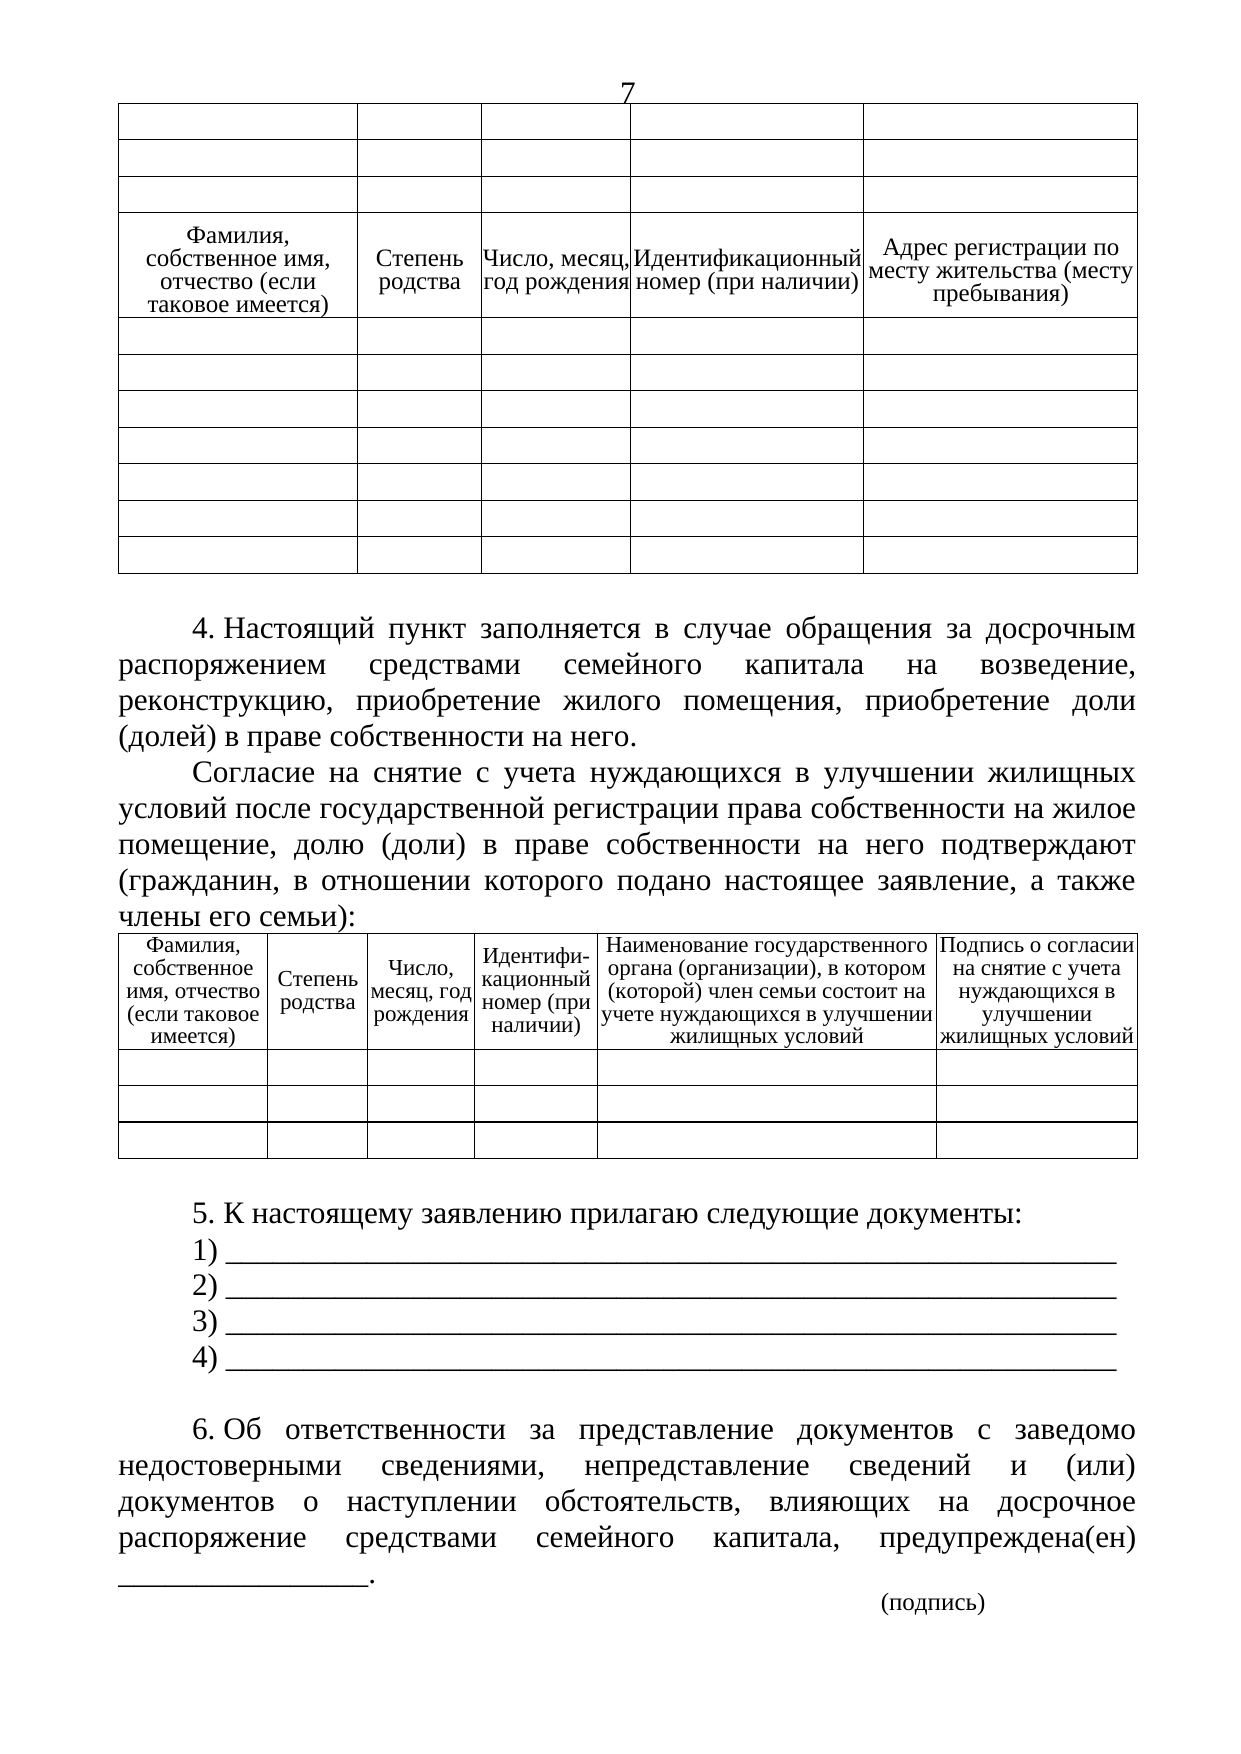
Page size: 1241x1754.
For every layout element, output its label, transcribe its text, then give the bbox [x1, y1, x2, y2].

table_cell [475, 1123, 597, 1158]
table_cell [119, 464, 357, 499]
table_cell Степень родства [358, 213, 481, 317]
table_header Число, месяц, год рождения [368, 934, 474, 1048]
table_cell [482, 355, 630, 390]
text 4. Настоящий пункт заполняется в случае обращения за досрочным распоряжением средствами семейного капитала на возведение, реконструкцию, приобретение жилого помещения, приобретение доли (долей) в праве собственности на него. [118, 609, 1137, 753]
text 6. Об ответственности за представление документов с заведомо недостоверными сведениями, непредставление сведений и (или) документов о наступлении обстоятельств, влияющих на досрочное распоряжение средствами семейного капитала, предупреждена(ен) ________________. [118, 1410, 1137, 1590]
table_cell [358, 355, 481, 390]
text 3) _________________________________________________________ [118, 1303, 1137, 1338]
table_cell [937, 1086, 1137, 1121]
table_cell [864, 140, 1137, 176]
table_cell Число, месяц, год рождения [482, 213, 630, 317]
table_header Степень родства [268, 934, 367, 1048]
table_cell [482, 177, 630, 212]
table_cell [358, 501, 481, 536]
table_cell [631, 140, 863, 176]
table_cell [358, 318, 481, 354]
text 1) _________________________________________________________ [118, 1231, 1137, 1267]
table_cell [631, 537, 863, 572]
table_cell [358, 177, 481, 212]
table_cell [119, 140, 357, 176]
table_cell [268, 1123, 367, 1158]
table_header Фамилия, собственное имя, отчество (если таковое имеется) [119, 934, 267, 1048]
table_cell [368, 1050, 474, 1085]
table_cell [119, 537, 357, 572]
table_cell [119, 391, 357, 427]
table_header Подпись о согласии на снятие с учета нуждающихся в улучшении жилищных условий [937, 934, 1137, 1048]
table_cell [631, 177, 863, 212]
table_cell [482, 428, 630, 463]
table_cell [268, 1050, 367, 1085]
table_header Идентифи- кационный номер (при наличии) [475, 934, 597, 1048]
table_cell [482, 140, 630, 176]
table_cell [864, 177, 1137, 212]
table_cell [358, 537, 481, 572]
table_cell [119, 318, 357, 354]
table_cell [864, 318, 1137, 354]
table_cell [937, 1050, 1137, 1085]
table_cell [368, 1086, 474, 1121]
table_cell [598, 1050, 936, 1085]
table_cell [864, 501, 1137, 536]
table_cell [482, 501, 630, 536]
table_cell [937, 1123, 1137, 1158]
table_cell [358, 140, 481, 176]
table_cell Адрес регистрации по месту жительства (месту пребывания) [864, 213, 1137, 317]
table_cell [631, 104, 863, 139]
table_cell Фамилия, собственное имя, отчество (если таковое имеется) [119, 213, 357, 317]
table_cell [358, 428, 481, 463]
table_cell [864, 355, 1137, 390]
table_cell [482, 104, 630, 139]
table_cell [631, 318, 863, 354]
table_cell [119, 428, 357, 463]
text 5. К настоящему заявлению прилагаю следующие документы: [118, 1195, 1137, 1231]
table_cell [475, 1086, 597, 1121]
table_cell [631, 464, 863, 499]
table_cell [631, 355, 863, 390]
table_cell [268, 1086, 367, 1121]
table_cell [482, 537, 630, 572]
table_cell [598, 1123, 936, 1158]
table_cell [482, 464, 630, 499]
table_header Наименование государственного органа (организации), в котором (которой) член семьи состоит на учете нуждающихся в улучшении жилищных условий [598, 934, 936, 1048]
table_cell [368, 1123, 474, 1158]
table_cell [864, 104, 1137, 139]
table_cell [119, 1050, 267, 1085]
table_cell [631, 391, 863, 427]
table_cell [119, 1123, 267, 1158]
text Согласие на снятие с учета нуждающихся в улучшении жилищных условий после государственной регистрации права собственности на жилое помещение, долю (доли) в праве собственности на него подтверждают (гражданин, в отношении которого подано настоящее заявление, а также члены его семьи): [118, 753, 1137, 933]
table_cell [358, 464, 481, 499]
table_cell [358, 104, 481, 139]
table_cell [631, 428, 863, 463]
text (подпись) [162, 1590, 1137, 1615]
table_cell [119, 1086, 267, 1121]
text 4) _________________________________________________________ [118, 1338, 1137, 1374]
table_cell [119, 104, 357, 139]
table_cell [482, 318, 630, 354]
table_cell [864, 428, 1137, 463]
table_cell [119, 501, 357, 536]
table_cell [119, 177, 357, 212]
text 2) _________________________________________________________ [118, 1267, 1137, 1303]
table_cell [864, 464, 1137, 499]
table_cell Идентификационный номер (при наличии) [631, 213, 863, 317]
table_cell [864, 391, 1137, 427]
table_cell [631, 501, 863, 536]
table_cell [482, 391, 630, 427]
table_cell [119, 355, 357, 390]
table_cell [864, 537, 1137, 572]
table_cell [475, 1050, 597, 1085]
table_cell [358, 391, 481, 427]
table_cell [598, 1086, 936, 1121]
